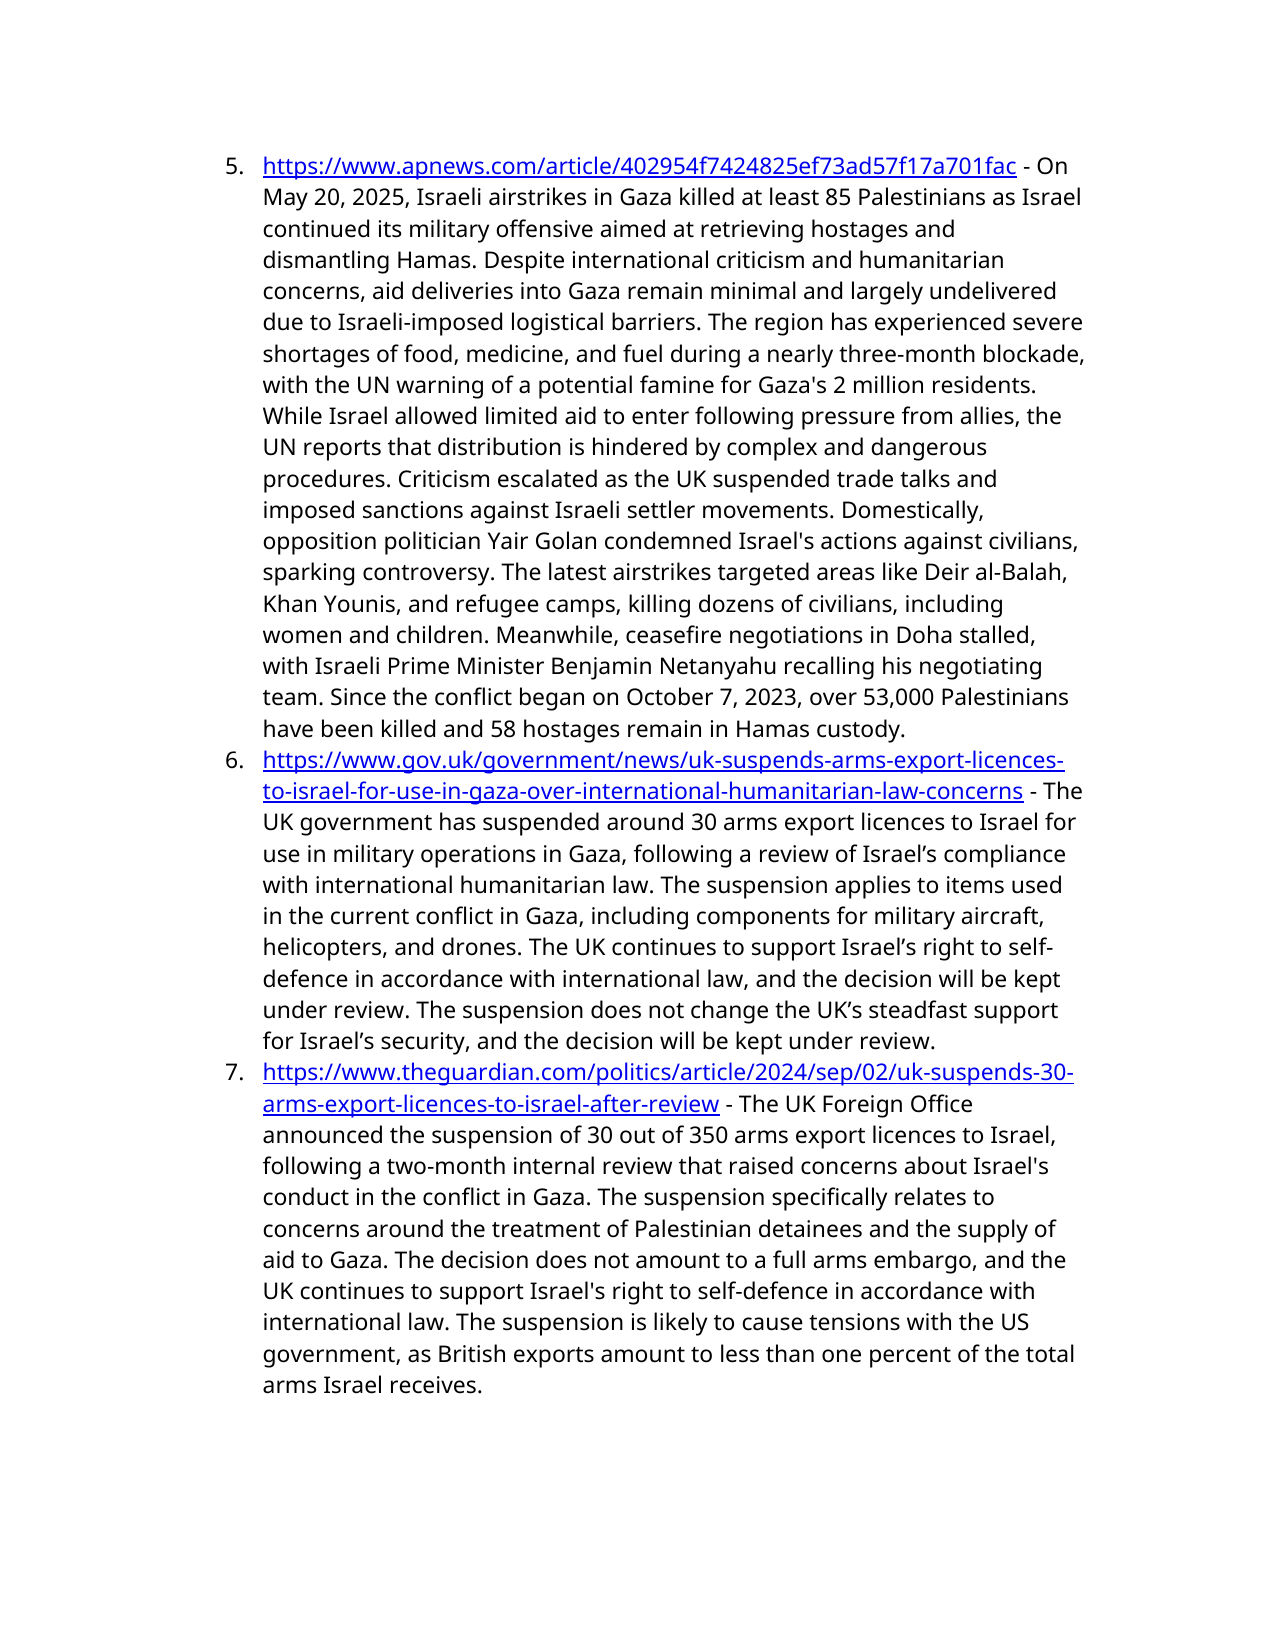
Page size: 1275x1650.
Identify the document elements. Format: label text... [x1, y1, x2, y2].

list https://www.apnews.com/article/402954f7424825ef73ad57f17a701fac - On May 20, 2025, Israeli airstrikes in Gaza killed at least 85 Palestinians as Israel continued its military offensive aimed at retrieving hostages and dismantling Hamas. Despite international criticism and humanitarian concerns, aid deliveries into Gaza remain minimal and largely undelivered due to Israeli-imposed logistical barriers. The region has experienced severe shortages of food, medicine, and fuel during a nearly three-month blockade, with the UN warning of a potential famine for Gaza's 2 million residents. While Israel allowed limited aid to enter following pressure from allies, the UN reports that distribution is hindered by complex and dangerous procedures. Criticism escalated as the UK suspended trade talks and imposed sanctions against Israeli settler movements. Domestically, opposition politician Yair Golan condemned Israel's actions against civilians, sparking controversy. The latest airstrikes targeted areas like Deir al-Balah, Khan Younis, and refugee camps, killing dozens of civilians, including women and children. Meanwhile, ceasefire negotiations in Doha stalled, with Israeli Prime Minister Benjamin Netanyahu recalling his negotiating team. Since the conflict began on October 7, 2023, over 53,000 Palestinians have been killed and 58 hostages remain in Hamas custody. [225, 150, 1087, 744]
list https://www.gov.uk/government/news/uk-suspends-arms-export-licences-to-israel-for-use-in-gaza-over-international-humanitarian-law-concerns - The UK government has suspended around 30 arms export licences to Israel for use in military operations in Gaza, following a review of Israel’s compliance with international humanitarian law. The suspension applies to items used in the current conflict in Gaza, including components for military aircraft, helicopters, and drones. The UK continues to support Israel’s right to self-defence in accordance with international law, and the decision will be kept under review. The suspension does not change the UK’s steadfast support for Israel’s security, and the decision will be kept under review. [225, 744, 1087, 1056]
list https://www.theguardian.com/politics/article/2024/sep/02/uk-suspends-30-arms-export-licences-to-israel-after-review - The UK Foreign Office announced the suspension of 30 out of 350 arms export licences to Israel, following a two-month internal review that raised concerns about Israel's conduct in the conflict in Gaza. The suspension specifically relates to concerns around the treatment of Palestinian detainees and the supply of aid to Gaza. The decision does not amount to a full arms embargo, and the UK continues to support Israel's right to self-defence in accordance with international law. The suspension is likely to cause tensions with the US government, as British exports amount to less than one percent of the total arms Israel receives. [225, 1056, 1087, 1400]
